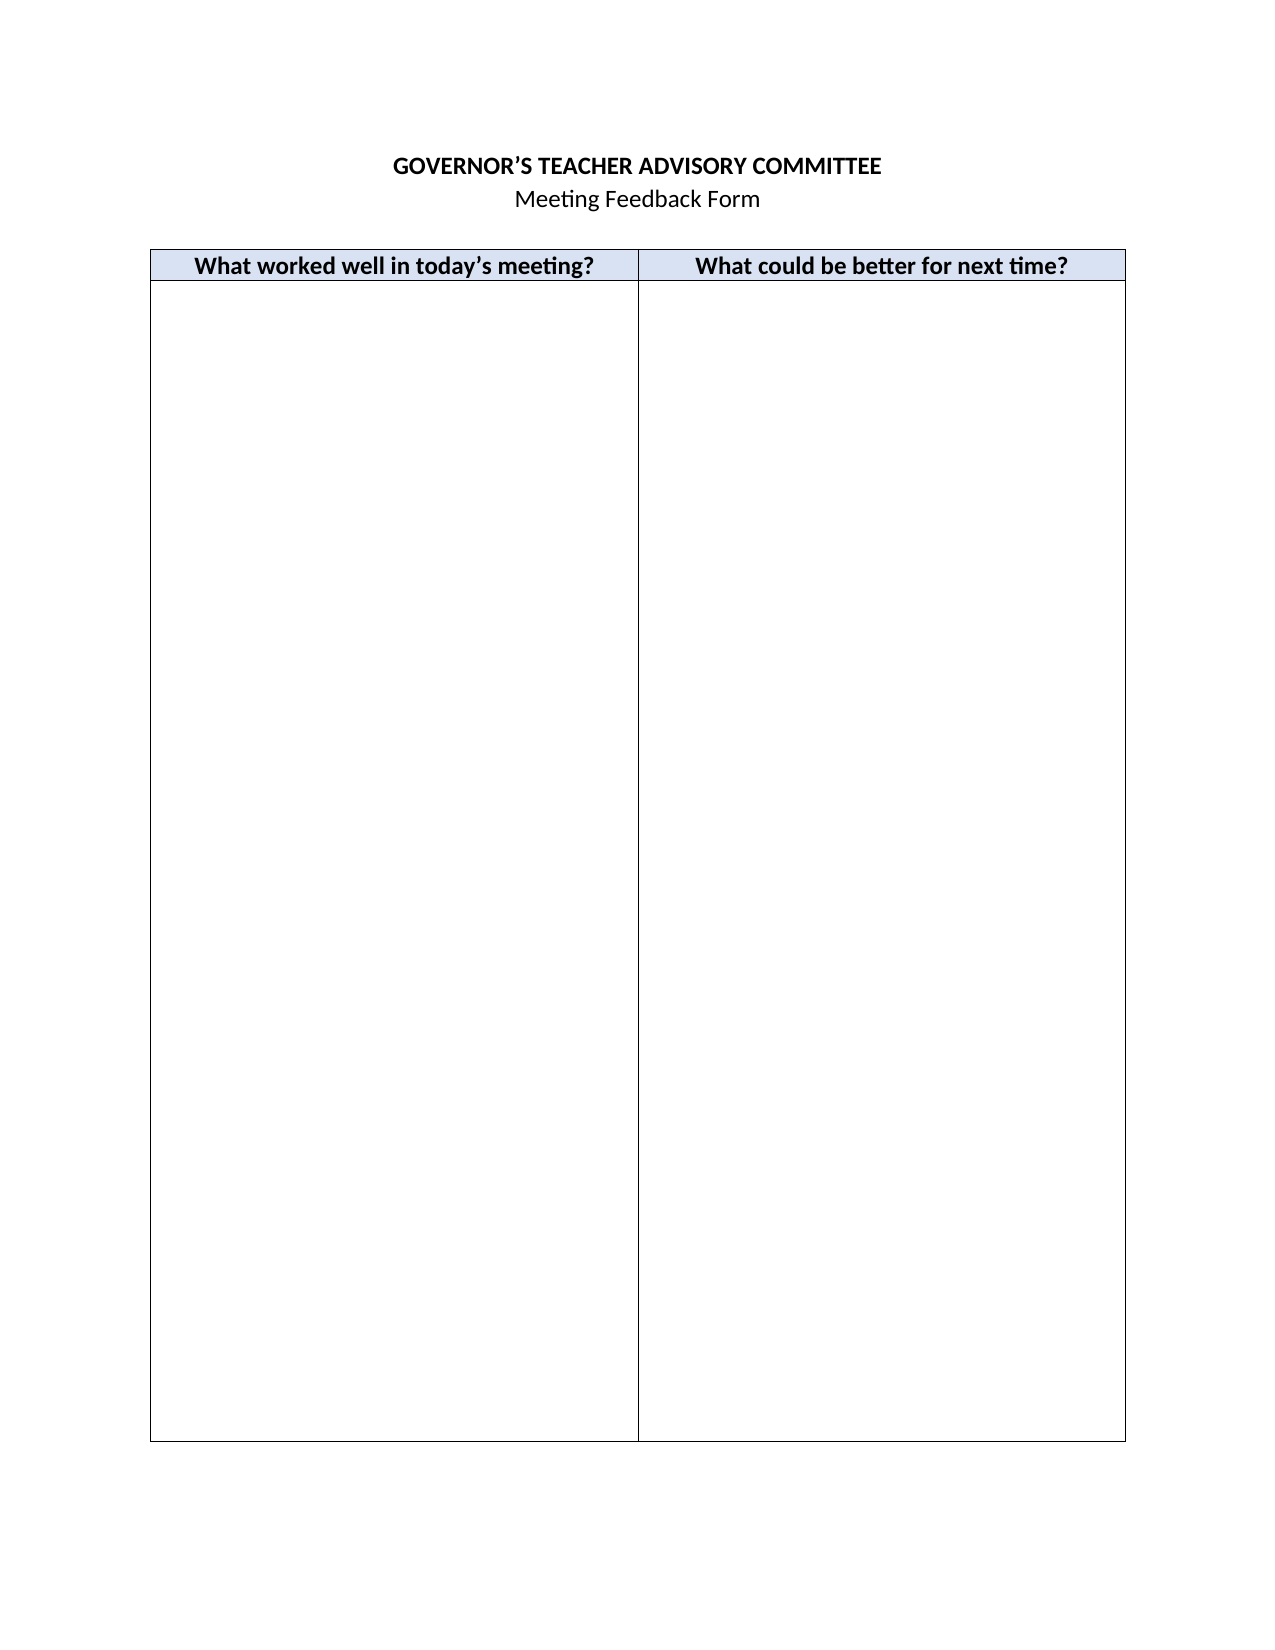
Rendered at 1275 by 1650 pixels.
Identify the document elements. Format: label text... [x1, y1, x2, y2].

table_header What could be better for next time? [639, 250, 1125, 280]
table_cell [639, 281, 1125, 1441]
table_cell [151, 281, 638, 1441]
text GOVERNOR’S TEACHER ADVISORY COMMITTEE [150, 150, 1125, 181]
text Meeting Feedback Form [150, 183, 1125, 213]
table_header What worked well in today’s meeting? [151, 250, 638, 280]
